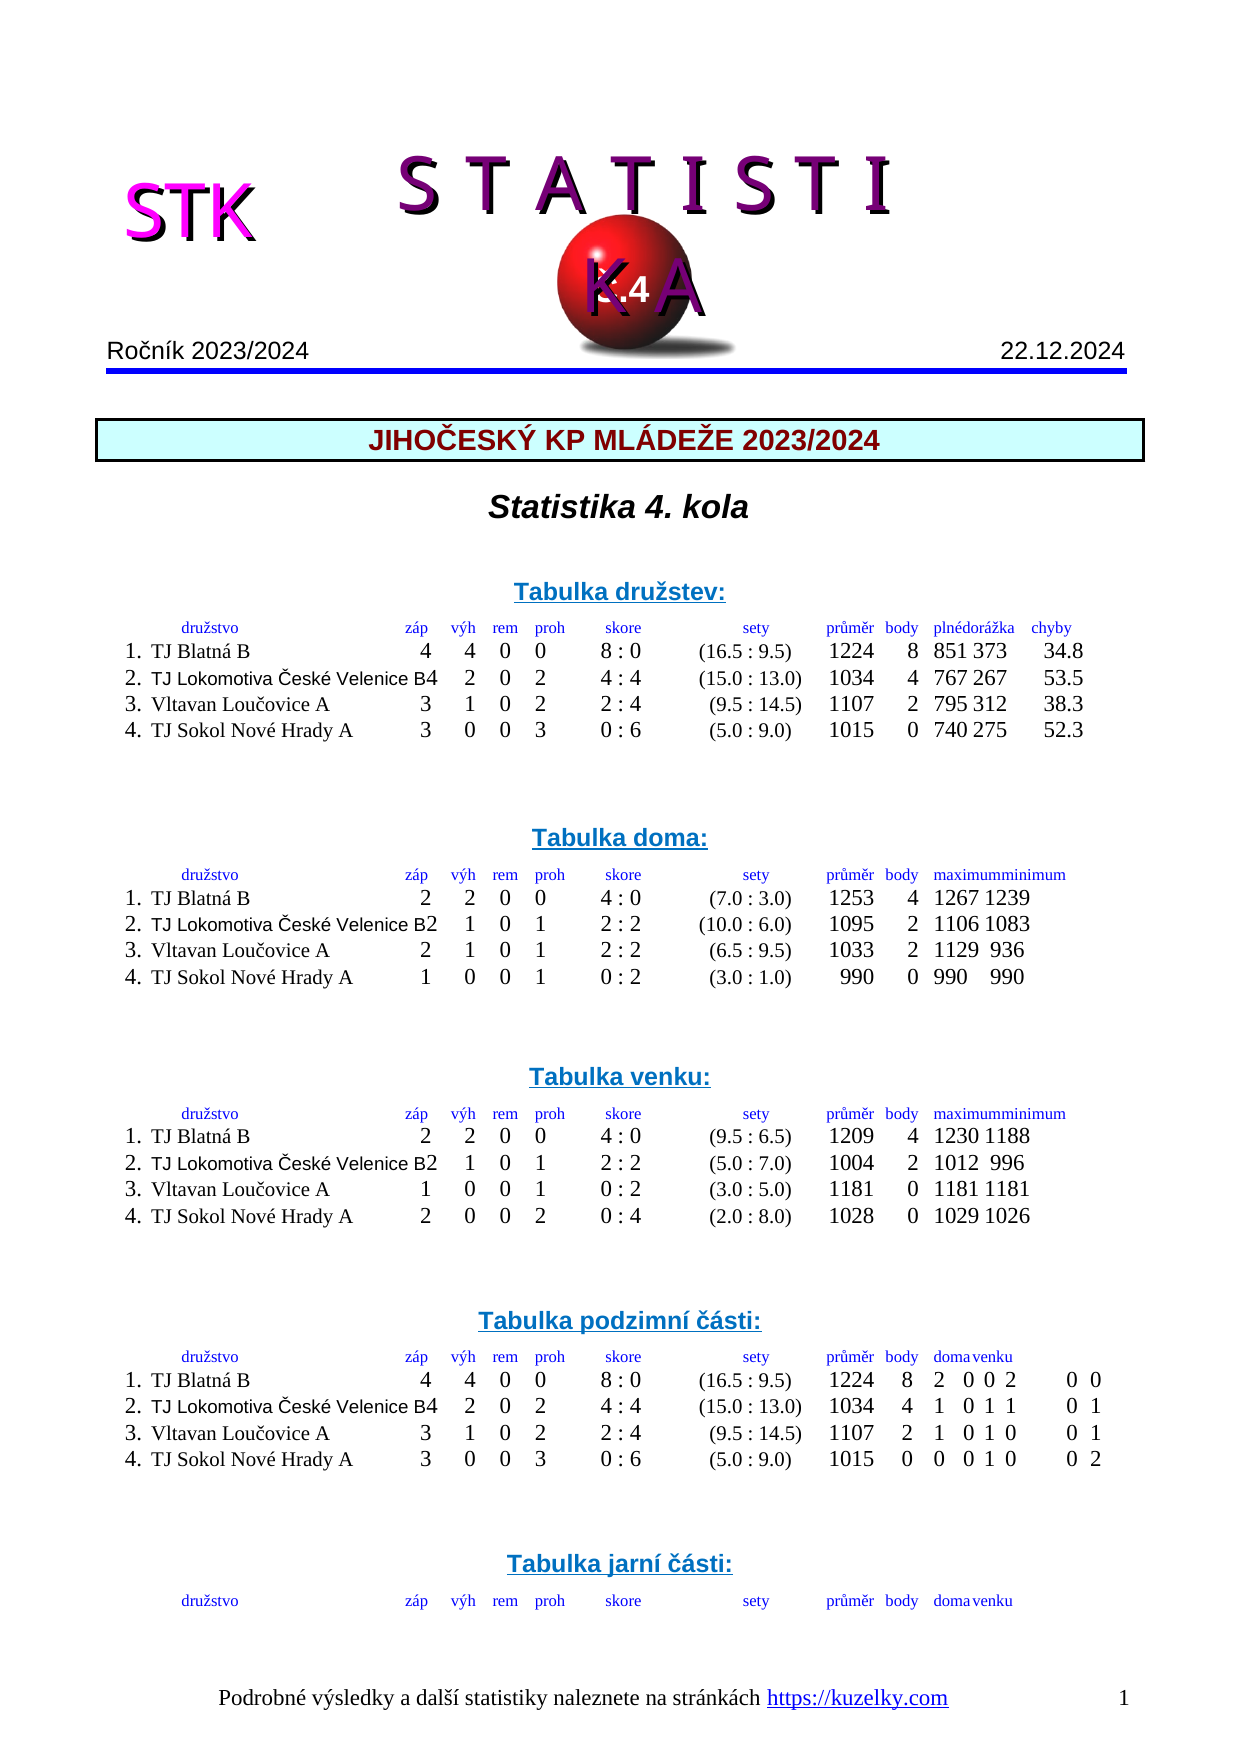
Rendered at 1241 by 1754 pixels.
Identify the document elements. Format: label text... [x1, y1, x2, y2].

text družstvo záp výh rem proh skore sety průměr body plné dorážka chyby [106, 618, 1134, 637]
text 2. TJ Lokomotiva České Velenice B 2 1 0 1 2 : 2 (10.0 : 6.0) 1095 2 1106 1083 [106, 910, 1134, 937]
text 1. TJ Blatná B 2 2 0 0 4 : 0 (9.5 : 6.5) 1209 4 1230 1188 [106, 1123, 1134, 1149]
text 3. Vltavan Loučovice A 1 0 0 1 0 : 2 (3.0 : 5.0) 1181 0 1181 1181 [106, 1175, 1134, 1202]
text družstvo záp výh rem proh skore sety průměr body doma venku [106, 1591, 1134, 1610]
text Tabulka jarní části: [94, 1549, 1145, 1578]
text družstvo záp výh rem proh skore sety průměr body maximum minimum [106, 1103, 1134, 1123]
text 3. Vltavan Loučovice A 3 1 0 2 2 : 4 (9.5 : 14.5) 1107 2 795 312 38.3 [106, 690, 1134, 716]
subtitle Jihočeský KP MLÁDEŽE 2023/2024 [98, 421, 1142, 459]
text 4. TJ Sokol Nové Hrady A 2 0 0 2 0 : 4 (2.0 : 8.0) 1028 0 1029 1026 [106, 1202, 1134, 1228]
text Ročník 2023/2024 22.12.2024 [106, 336, 1134, 365]
text Tabulka družstev: [94, 577, 1145, 606]
text 1. TJ Blatná B 4 4 0 0 8 : 0 (16.5 : 9.5) 1224 8 2 0 0 2 0 0 [106, 1366, 1134, 1392]
text Č.4 [609, 267, 671, 310]
text 2. TJ Lokomotiva České Velenice B 4 2 0 2 4 : 4 (15.0 : 13.0) 1034 4 1 0 1 1 0 1 [106, 1392, 1134, 1419]
text Č.4 [687, 267, 1134, 310]
text družstvo záp výh rem proh skore sety průměr body doma venku [106, 1347, 1134, 1366]
text 2. TJ Lokomotiva České Velenice B 2 1 0 1 2 : 2 (5.0 : 7.0) 1004 2 1012 996 [106, 1149, 1134, 1175]
text družstvo záp výh rem proh skore sety průměr body maximum minimum [106, 865, 1134, 884]
text Tabulka podzimní části: [94, 1306, 1145, 1334]
text 2. TJ Lokomotiva České Velenice B 4 2 0 2 4 : 4 (15.0 : 13.0) 1034 4 767 267 53.5 [106, 664, 1134, 690]
text 1. TJ Blatná B 4 4 0 0 8 : 0 (16.5 : 9.5) 1224 8 851 373 34.8 [106, 637, 1134, 664]
text 3. Vltavan Loučovice A 2 1 0 1 2 : 2 (6.5 : 9.5) 1033 2 1129 936 [106, 937, 1134, 963]
text Statistika 4. kola [106, 487, 1134, 526]
text Tabulka venku: [94, 1062, 1145, 1091]
text 1. TJ Blatná B 2 2 0 0 4 : 0 (7.0 : 3.0) 1253 4 1267 1239 [106, 884, 1134, 910]
text Tabulka doma: [94, 823, 1145, 852]
text 4. TJ Sokol Nové Hrady A 3 0 0 3 0 : 6 (5.0 : 9.0) 1015 0 740 275 52.3 [106, 716, 1134, 743]
text Č.4 [106, 267, 587, 310]
text 4. TJ Sokol Nové Hrady A 1 0 0 1 0 : 2 (3.0 : 1.0) 990 0 990 990 [106, 963, 1134, 989]
text 3. Vltavan Loučovice A 3 1 0 2 2 : 4 (9.5 : 14.5) 1107 2 1 0 1 0 0 1 [106, 1419, 1134, 1445]
text 4. TJ Sokol Nové Hrady A 3 0 0 3 0 : 6 (5.0 : 9.0) 1015 0 0 0 1 0 0 2 [106, 1445, 1134, 1472]
